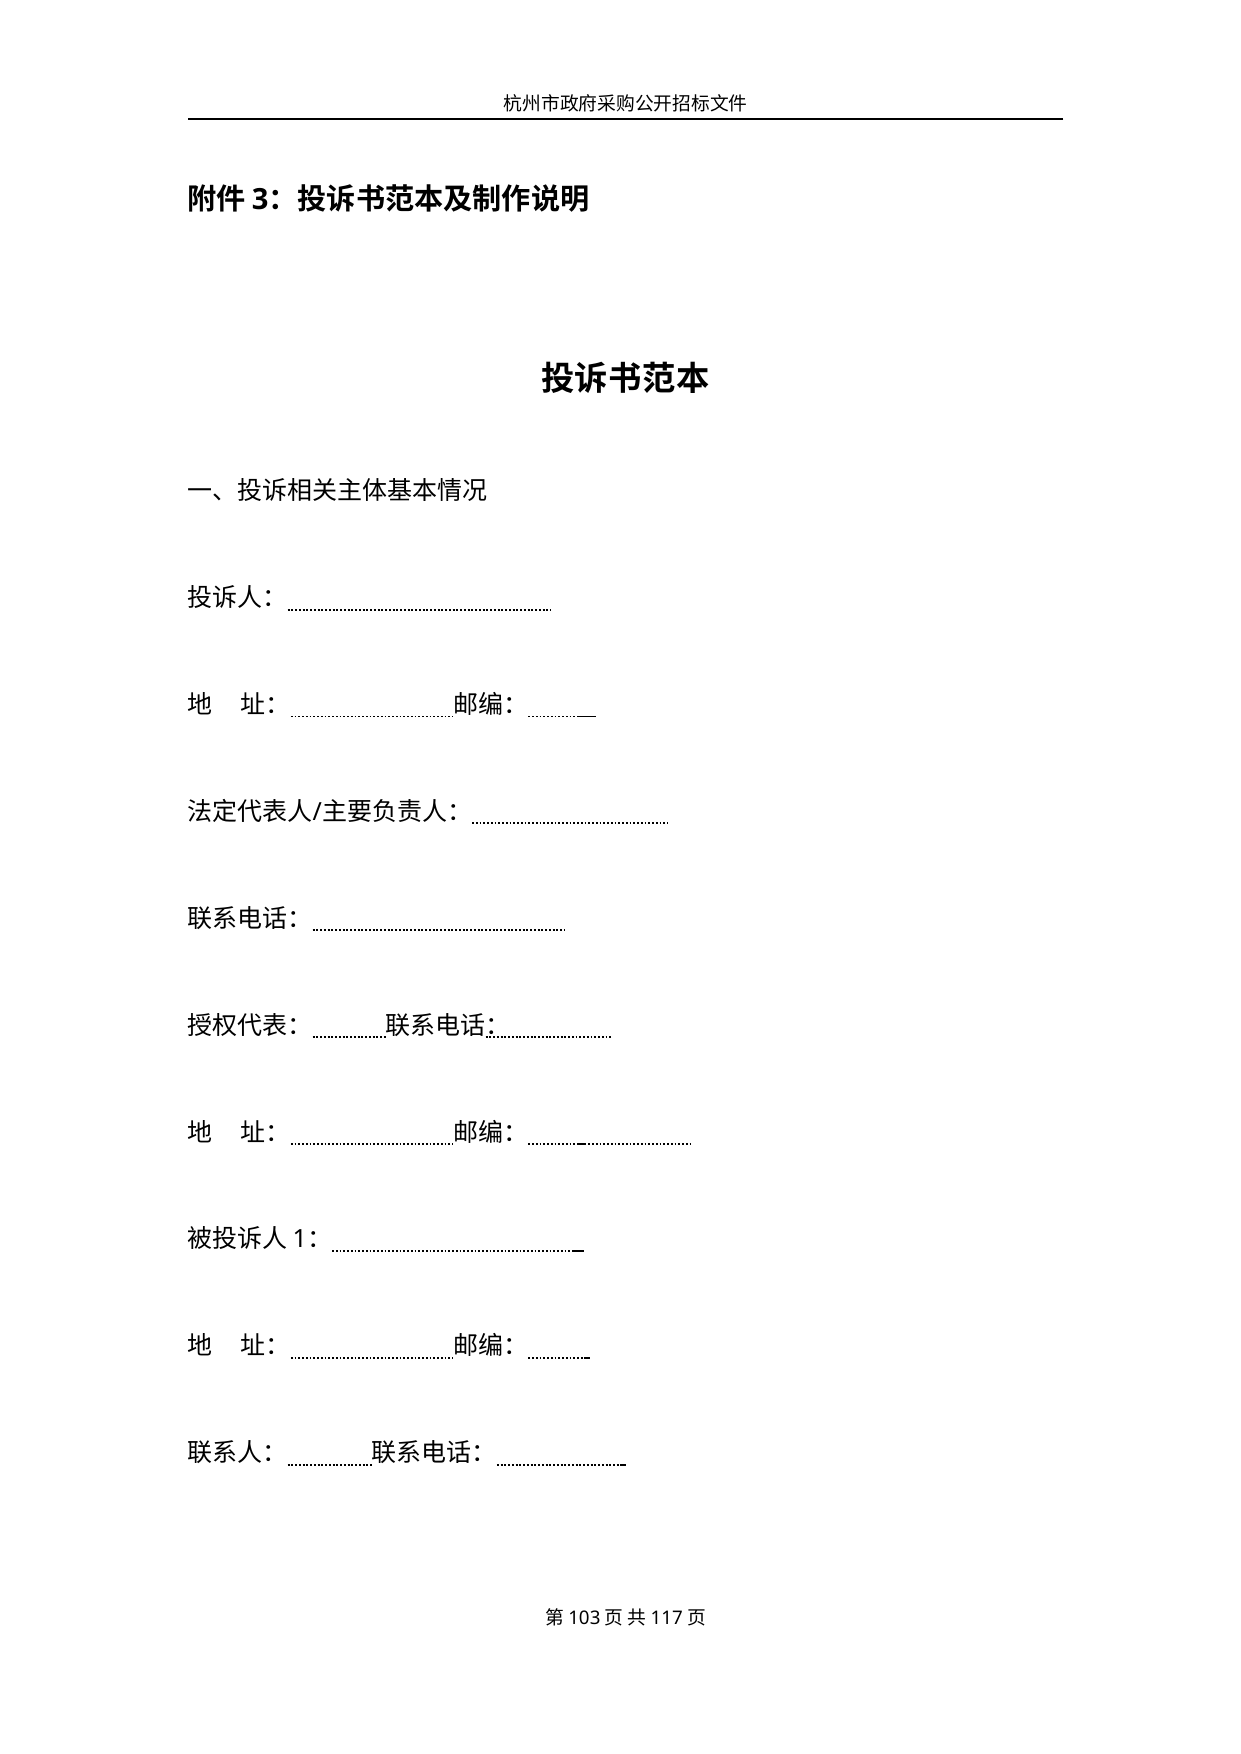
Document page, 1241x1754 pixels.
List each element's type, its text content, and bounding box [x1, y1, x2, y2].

text 联系人： 联系电话： [187, 1417, 1063, 1485]
text 地 址： 邮编： [187, 1096, 1063, 1164]
text 投诉人： [187, 562, 1063, 630]
text 法定代表人/主要负责人： [187, 776, 1063, 843]
text 地 址： 邮编： [187, 669, 1063, 737]
text 授权代表： 联系电话： [187, 989, 1063, 1057]
text 联系电话： [187, 882, 1063, 950]
text 一、投诉相关主体基本情况 [187, 455, 1063, 523]
text 地 址： 邮编： [187, 1310, 1063, 1378]
subtitle 附件3：投诉书范本及制作说明 [187, 163, 1063, 231]
text 被投诉人1： [187, 1203, 1063, 1271]
text 投诉书范本 [187, 342, 1063, 410]
